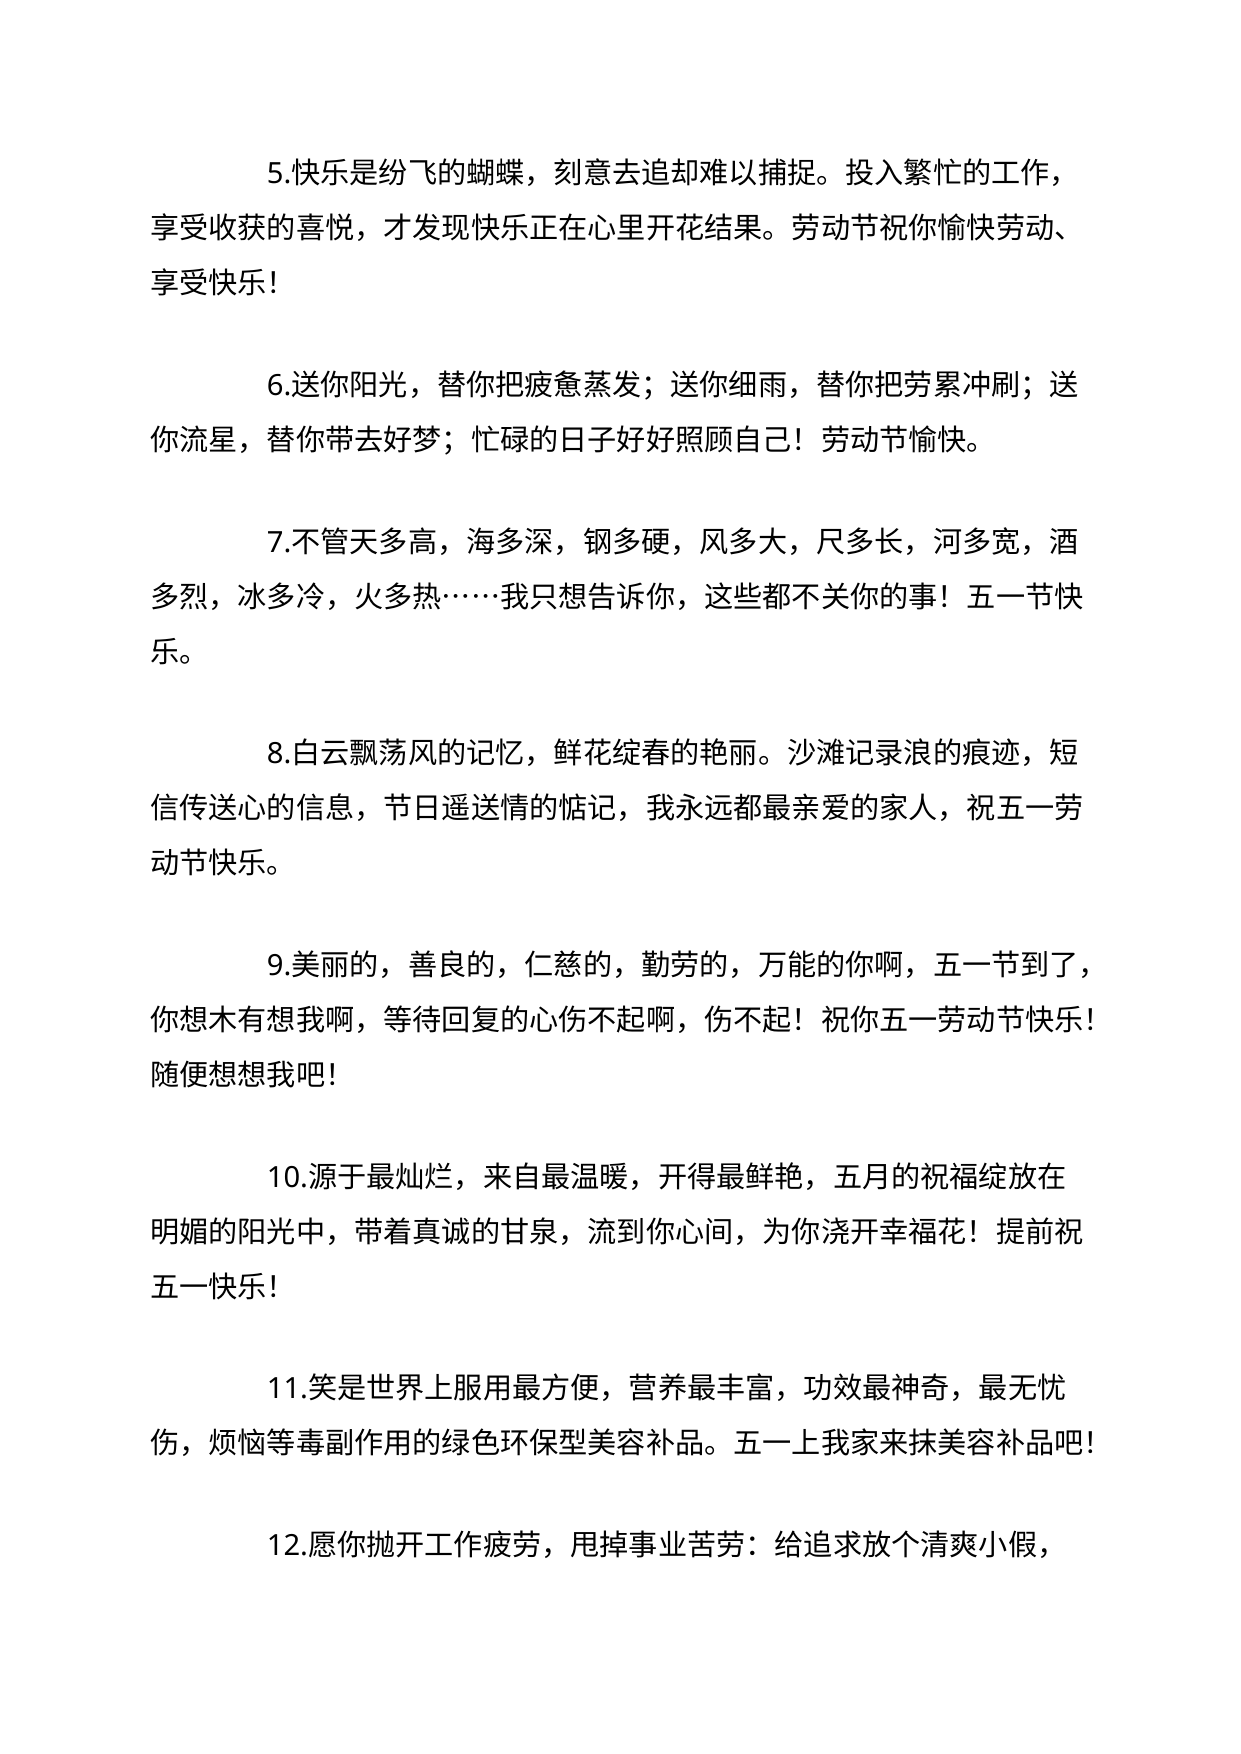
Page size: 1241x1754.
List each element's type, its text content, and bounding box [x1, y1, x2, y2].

text 11.笑是世界上服用最方便，营养最丰富，功效最神奇，最无忧伤，烦恼等毒副作用的绿色环保型美容补品。五一上我家来抹美容补品吧！ [150, 1365, 1090, 1462]
text 8.白云飘荡风的记忆，鲜花绽春的艳丽。沙滩记录浪的痕迹，短信传送心的信息，节日遥送情的惦记，我永远都最亲爱的家人，祝五一劳动节快乐。 [150, 730, 1090, 882]
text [150, 1522, 1090, 1564]
text 5.快乐是纷飞的蝴蝶，刻意去追却难以捕捉。投入繁忙的工作，享受收获的喜悦，才发现快乐正在心里开花结果。劳动节祝你愉快劳动、享受快乐！ [150, 150, 1090, 302]
text 10.源于最灿烂，来自最温暖，开得最鲜艳，五月的祝福绽放在明媚的阳光中，带着真诚的甘泉，流到你心间，为你浇开幸福花！提前祝五一快乐！ [150, 1153, 1090, 1306]
text 9.美丽的，善良的，仁慈的，勤劳的，万能的你啊，五一节到了，你想木有想我啊，等待回复的心伤不起啊，伤不起！祝你五一劳动节快乐！随便想想我吧！ [150, 942, 1090, 1094]
text 6.送你阳光，替你把疲惫蒸发；送你细雨，替你把劳累冲刷；送你流星，替你带去好梦；忙碌的日子好好照顾自己！劳动节愉快。 [150, 362, 1090, 459]
text 7.不管天多高，海多深，钢多硬，风多大，尺多长，河多宽，酒多烈，冰多冷，火多热……我只想告诉你，这些都不关你的事！五一节快乐。 [150, 518, 1090, 671]
